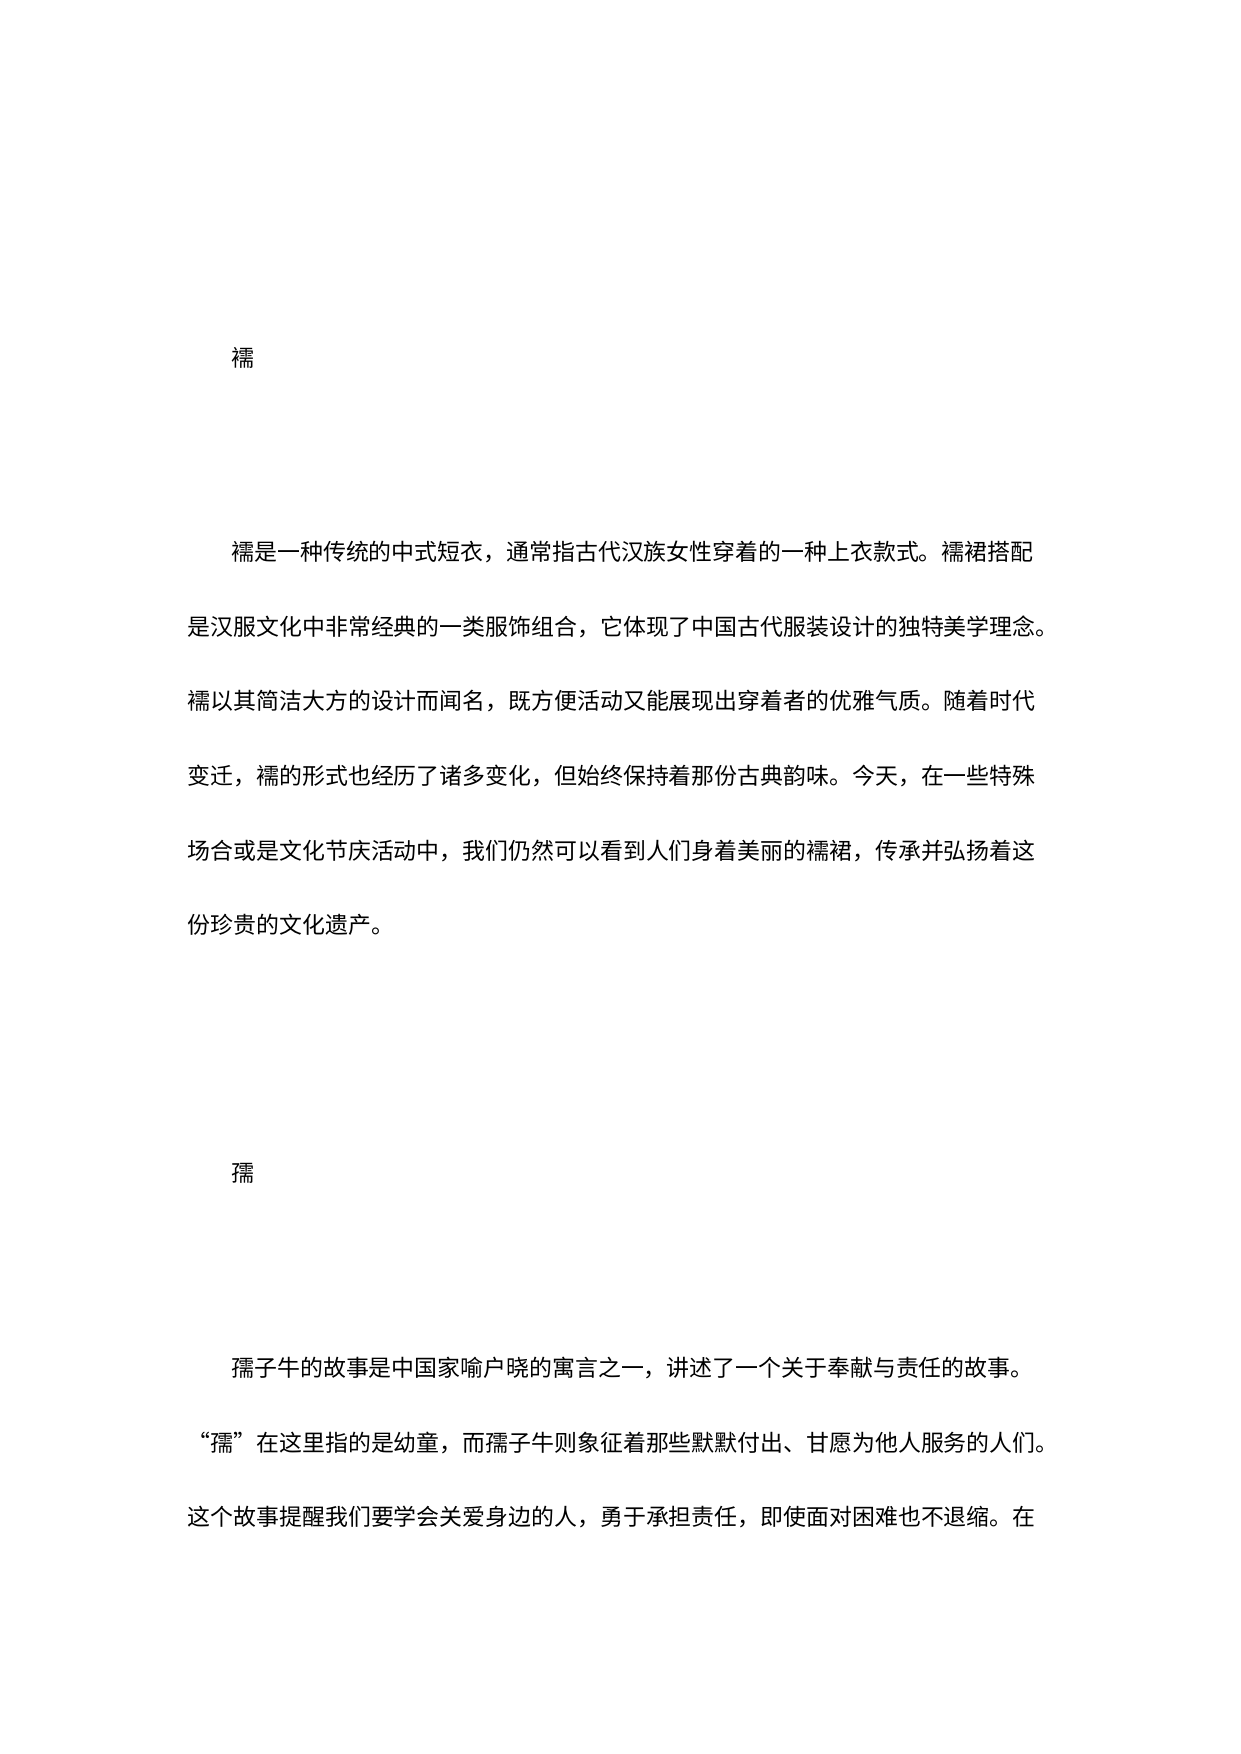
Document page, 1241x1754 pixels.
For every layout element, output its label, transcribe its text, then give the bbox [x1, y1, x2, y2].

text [187, 1334, 1053, 1548]
text 孺 [187, 1139, 1053, 1204]
text 襦是一种传统的中式短衣，通常指古代汉族女性穿着的一种上衣款式。襦裙搭配是汉服文化中非常经典的一类服饰组合，它体现了中国古代服装设计的独特美学理念。襦以其简洁大方的设计而闻名，既方便活动又能展现出穿着者的优雅气质。随着时代变迁，襦的形式也经历了诸多变化，但始终保持着那份古典韵味。今天，在一些特殊场合或是文化节庆活动中，我们仍然可以看到人们身着美丽的襦裙，传承并弘扬着这份珍贵的文化遗产。 [187, 518, 1053, 956]
text 襦 [187, 323, 1053, 388]
